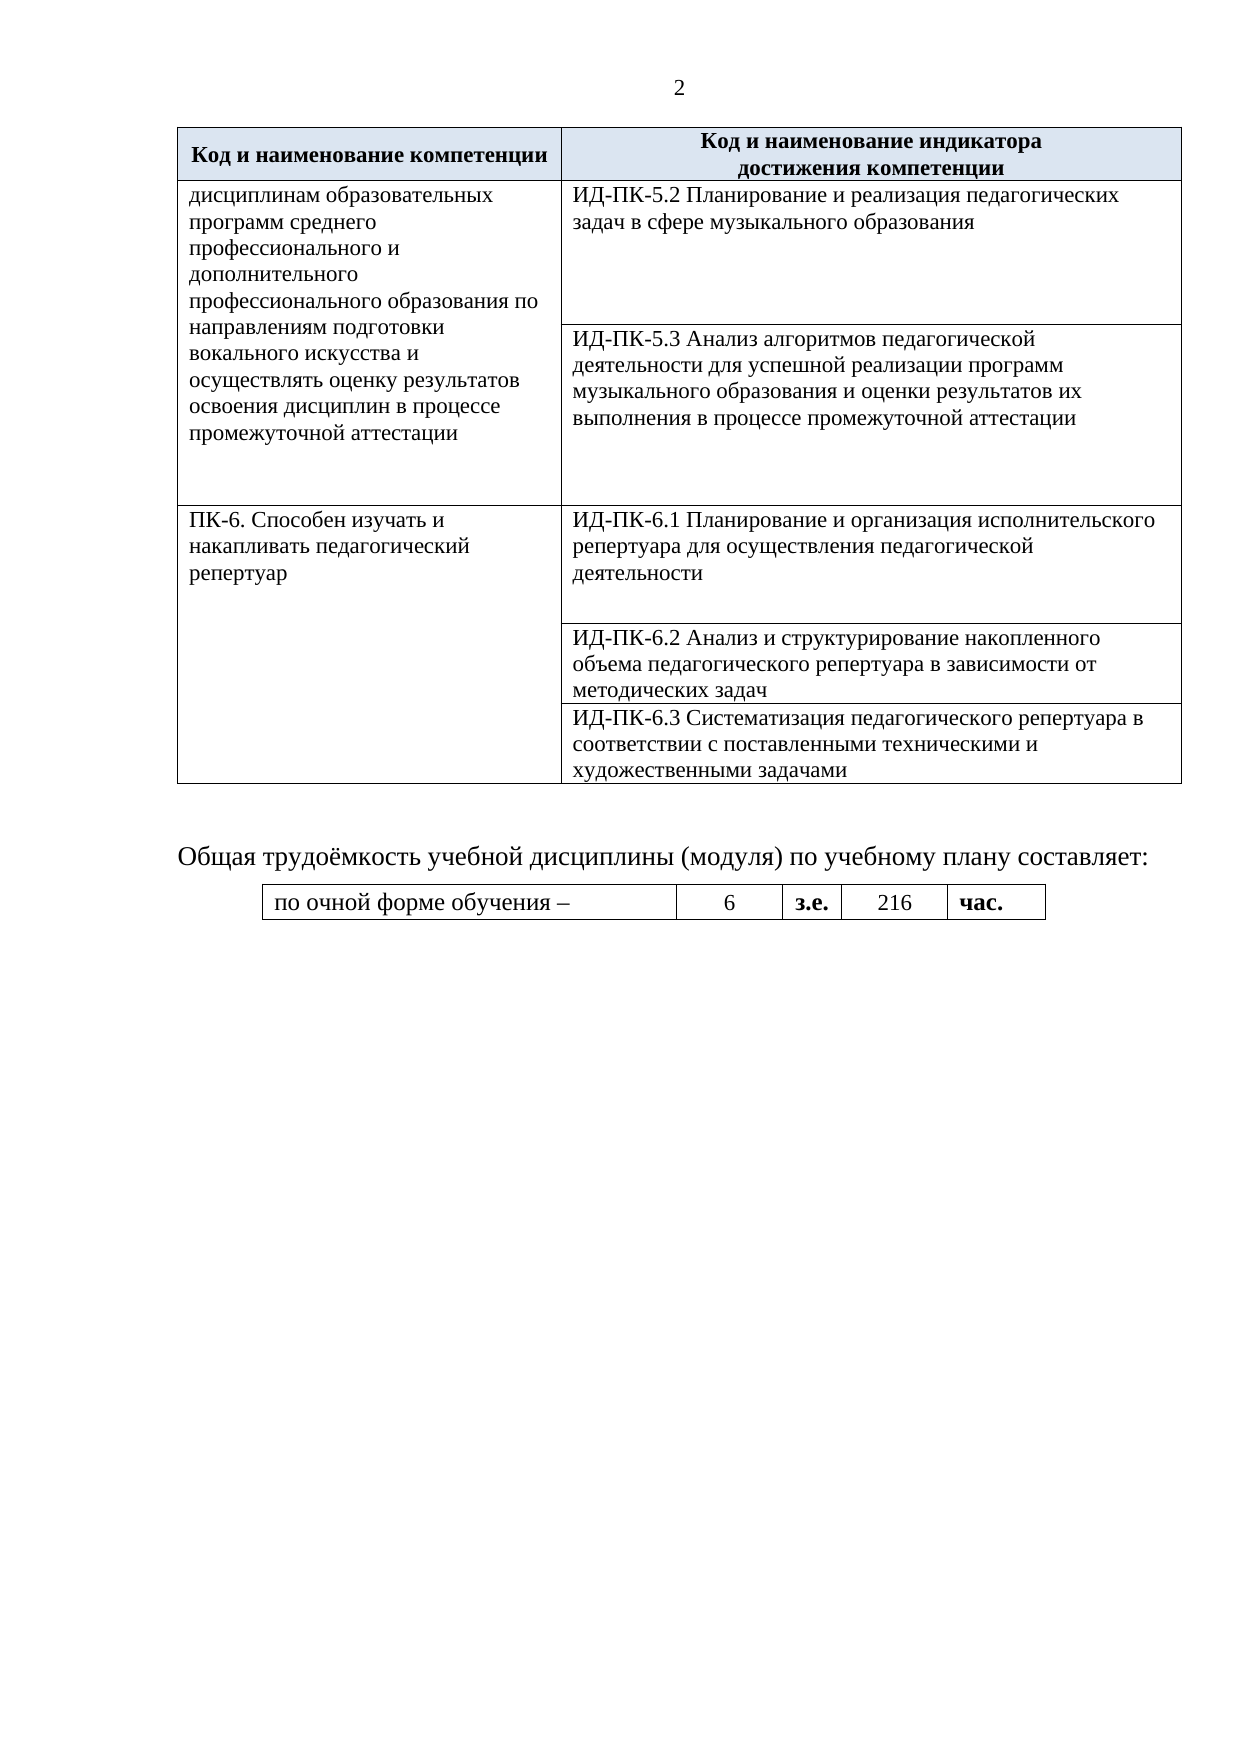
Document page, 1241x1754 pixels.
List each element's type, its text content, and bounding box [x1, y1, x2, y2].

table_header час. [948, 885, 1045, 919]
table_header Код и наименование компетенции [178, 128, 561, 180]
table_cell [178, 181, 561, 505]
table_cell ИД-ПК-6.2 Анализ и структурирование накопленного объема педагогического репертуара в зависимости от методических задач [562, 624, 1181, 703]
subtitle Общая трудоёмкость учебной дисциплины (модуля) по учебному плану составляет: [177, 840, 1181, 871]
table_cell ИД-ПК-5.2 Планирование и реализация педагогических задач в сфере музыкального образования [562, 181, 1181, 324]
table_header 216 [842, 885, 947, 919]
table_header Код и наименование индикатора достижения компетенции [562, 128, 1181, 180]
table_cell ИД-ПК-6.1 Планирование и организация исполнительского репертуара для осуществления педагогической деятельности [562, 506, 1181, 622]
table_header 6 [677, 885, 782, 919]
table_header по очной форме обучения – [263, 885, 676, 919]
table_cell ПК-6. Способен изучать и накапливать педагогический репертуар [178, 506, 561, 783]
table_cell ИД-ПК-5.3 Анализ алгоритмов педагогической деятельности для успешной реализации программ музыкального образования и оценки результатов их выполнения в процессе промежуточной аттестации [562, 325, 1181, 505]
table_header з.е. [783, 885, 841, 919]
table_cell ИД-ПК-6.3 Систематизация педагогического репертуара в соответствии с поставленными техническими и художественными задачами [562, 704, 1181, 783]
